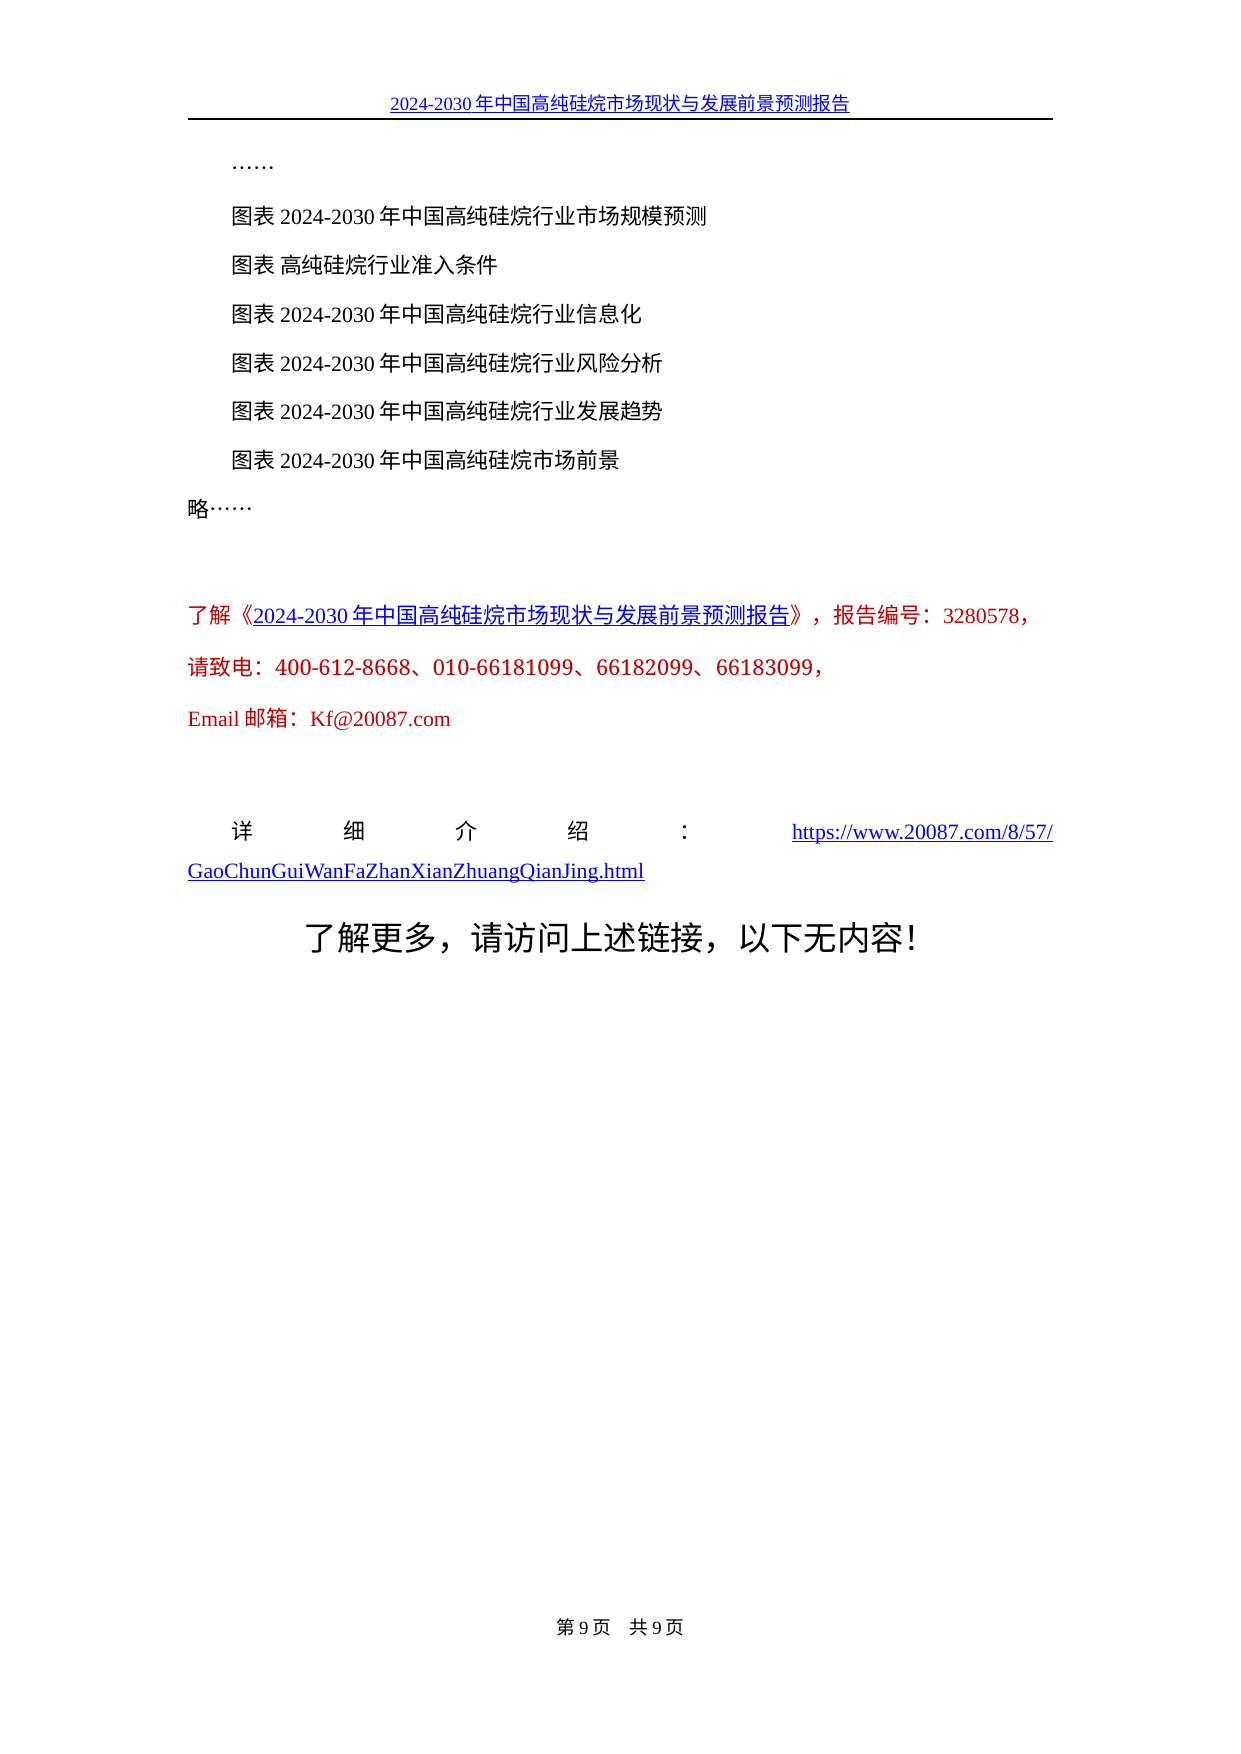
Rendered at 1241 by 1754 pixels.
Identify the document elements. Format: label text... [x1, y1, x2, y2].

text 了解《2024-2030年中国高纯硅烷市场现状与发展前景预测报告》，报告编号：3280578， [187, 598, 1053, 630]
title 了解更多，请访问上述链接，以下无内容！ [187, 903, 1053, 968]
text 详细介绍：https://www.20087.com/8/57/GaoChunGuiWanFaZhanXianZhuangQianJing.html [187, 814, 1053, 887]
text Email邮箱：Kf@20087.com [187, 701, 1053, 733]
text 请致电：400-612-8668、010-66181099、66182099、66183099， [187, 649, 1053, 682]
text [187, 150, 1053, 524]
